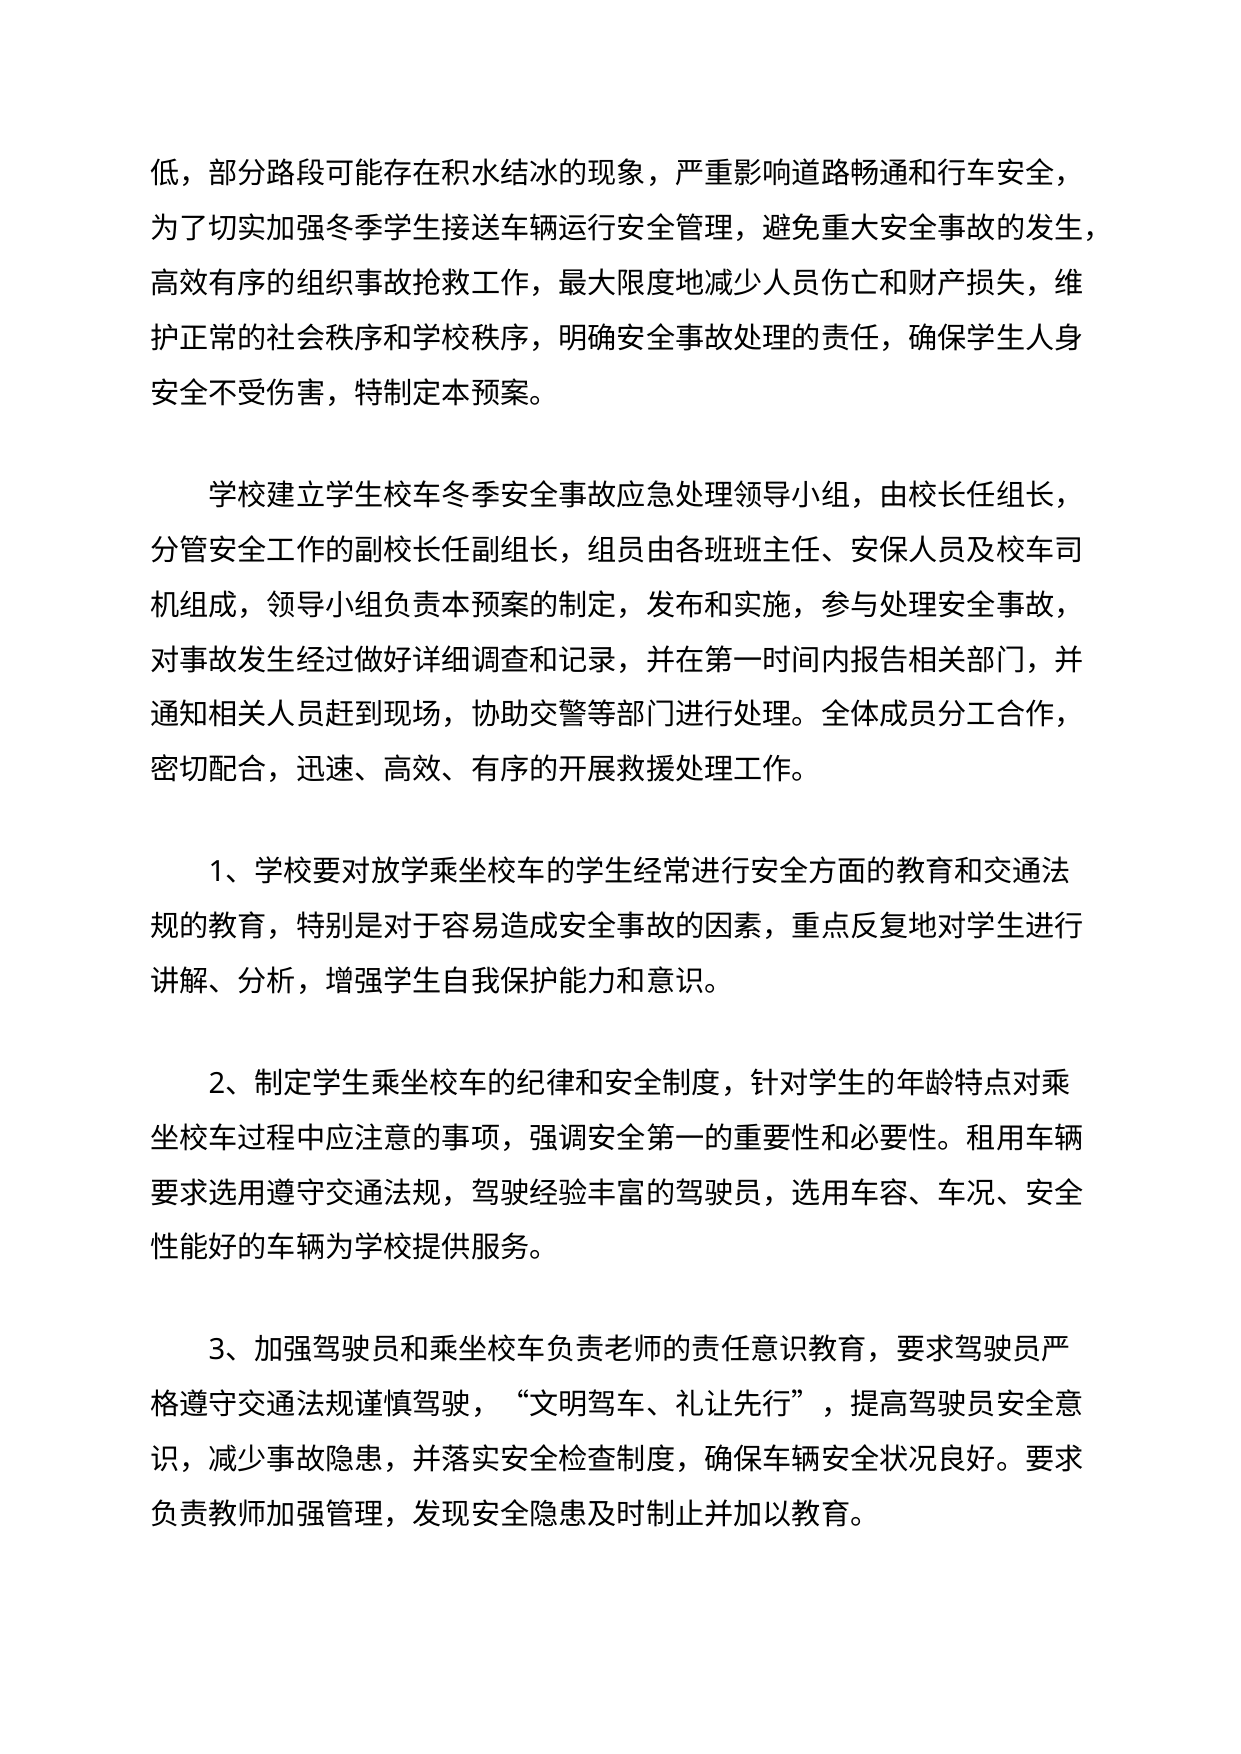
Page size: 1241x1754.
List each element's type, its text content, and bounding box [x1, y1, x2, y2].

text 3、加强驾驶员和乘坐校车负责老师的责任意识教育，要求驾驶员严格遵守交通法规谨慎驾驶，“文明驾车、礼让先行”，提高驾驶员安全意识，减少事故隐患，并落实安全检查制度，确保车辆安全状况良好。要求负责教师加强管理，发现安全隐患及时制止并加以教育。 [150, 1326, 1090, 1533]
text 学校建立学生校车冬季安全事故应急处理领导小组，由校长任组长，分管安全工作的副校长任副组长，组员由各班班主任、安保人员及校车司机组成，领导小组负责本预案的制定，发布和实施，参与处理安全事故，对事故发生经过做好详细调查和记录，并在第一时间内报告相关部门，并通知相关人员赶到现场，协助交警等部门进行处理。全体成员分工合作，密切配合，迅速、高效、有序的开展救援处理工作。 [150, 471, 1090, 788]
text 1、学校要对放学乘坐校车的学生经常进行安全方面的教育和交通法规的教育，特别是对于容易造成安全事故的因素，重点反复地对学生进行讲解、分析，增强学生自我保护能力和意识。 [150, 848, 1090, 1000]
text 2、制定学生乘坐校车的纪律和安全制度，针对学生的年龄特点对乘坐校车过程中应注意的事项，强调安全第一的重要性和必要性。租用车辆要求选用遵守交通法规，驾驶经验丰富的驾驶员，选用车容、车况、安全性能好的车辆为学校提供服务。 [150, 1059, 1090, 1266]
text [150, 150, 1090, 412]
